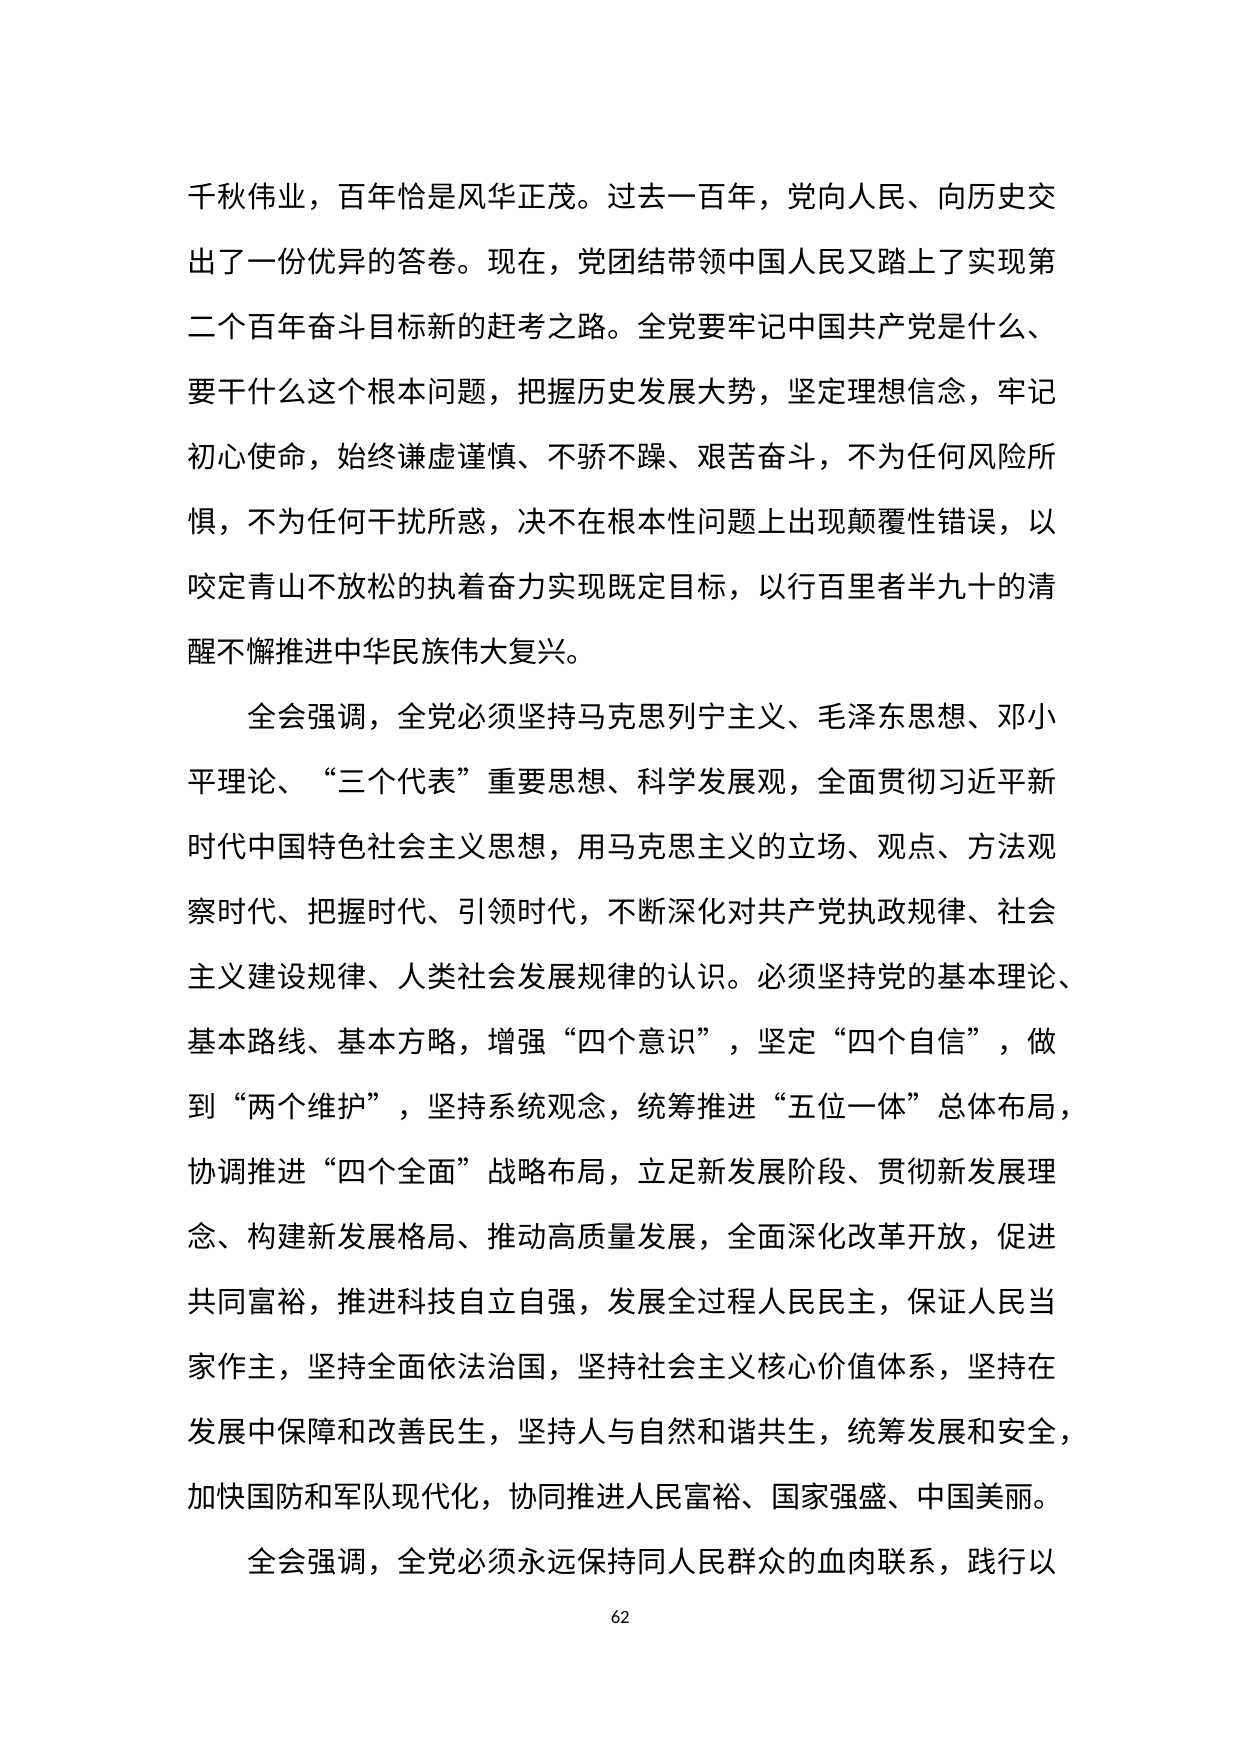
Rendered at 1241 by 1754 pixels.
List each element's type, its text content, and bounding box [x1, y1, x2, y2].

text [187, 162, 1059, 682]
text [187, 1527, 1059, 1592]
text 全会强调，全党必须坚持马克思列宁主义、毛泽东思想、邓小平理论、“三个代表”重要思想、科学发展观，全面贯彻习近平新时代中国特色社会主义思想，用马克思主义的立场、观点、方法观察时代、把握时代、引领时代，不断深化对共产党执政规律、社会主义建设规律、人类社会发展规律的认识。必须坚持党的基本理论、基本路线、基本方略，增强“四个意识”，坚定“四个自信”，做到“两个维护”，坚持系统观念，统筹推进“五位一体”总体布局，协调推进“四个全面”战略布局，立足新发展阶段、贯彻新发展理念、构建新发展格局、推动高质量发展，全面深化改革开放，促进共同富裕，推进科技自立自强，发展全过程人民民主，保证人民当家作主，坚持全面依法治国，坚持社会主义核心价值体系，坚持在发展中保障和改善民生，坚持人与自然和谐共生，统筹发展和安全，加快国防和军队现代化，协同推进人民富裕、国家强盛、中国美丽。 [187, 682, 1059, 1527]
